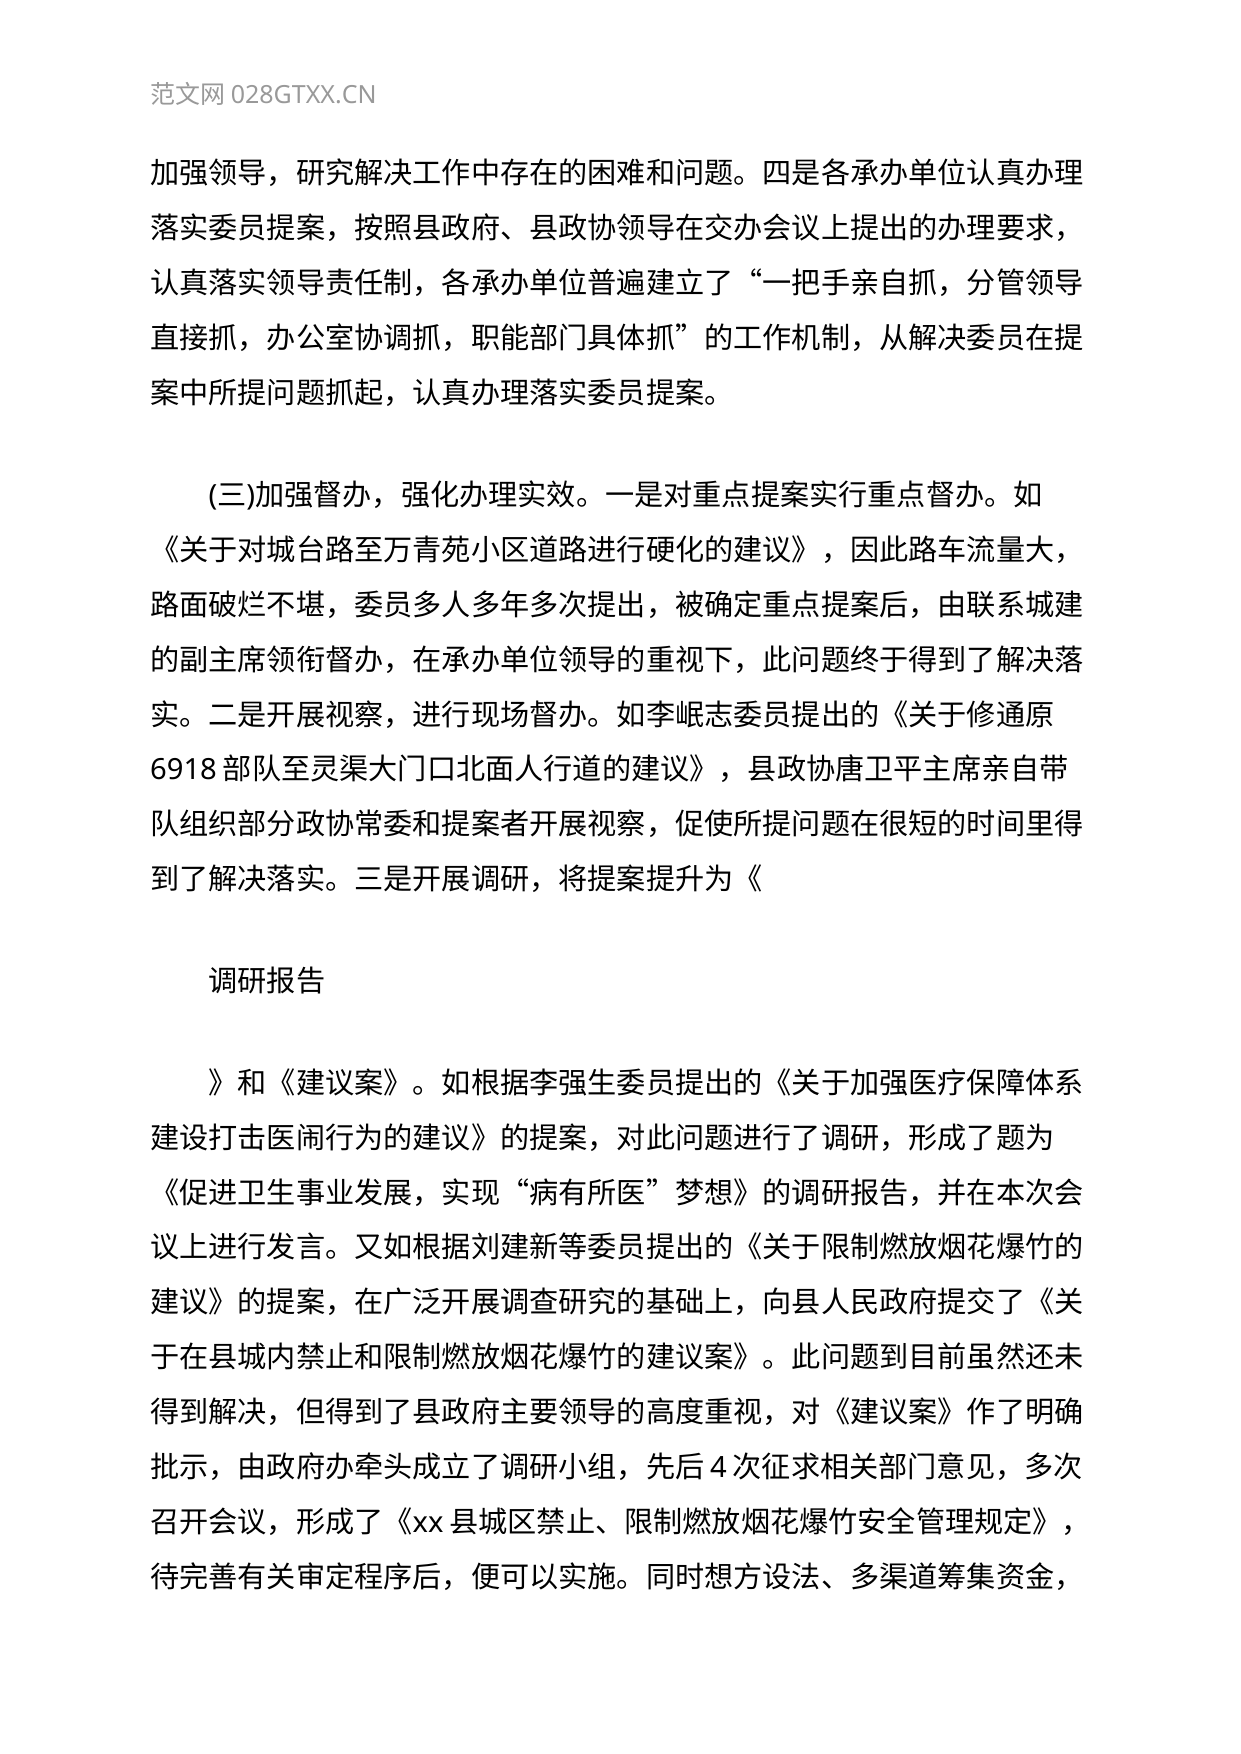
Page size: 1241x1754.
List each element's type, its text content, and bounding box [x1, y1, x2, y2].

text (三)加强督办，强化办理实效。一是对重点提案实行重点督办。如《关于对城台路至万青苑小区道路进行硬化的建议》，因此路车流量大，路面破烂不堪，委员多人多年多次提出，被确定重点提案后，由联系城建的副主席领衔督办，在承办单位领导的重视下，此问题终于得到了解决落实。二是开展视察，进行现场督办。如李岷志委员提出的《关于修通原6918部队至灵渠大门口北面人行道的建议》，县政协唐卫平主席亲自带队组织部分政协常委和提案者开展视察，促使所提问题在很短的时间里得到了解决落实。三是开展调研，将提案提升为《 [150, 471, 1090, 898]
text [150, 150, 1090, 412]
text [150, 1059, 1090, 1596]
text 调研报告 [150, 958, 1090, 1000]
